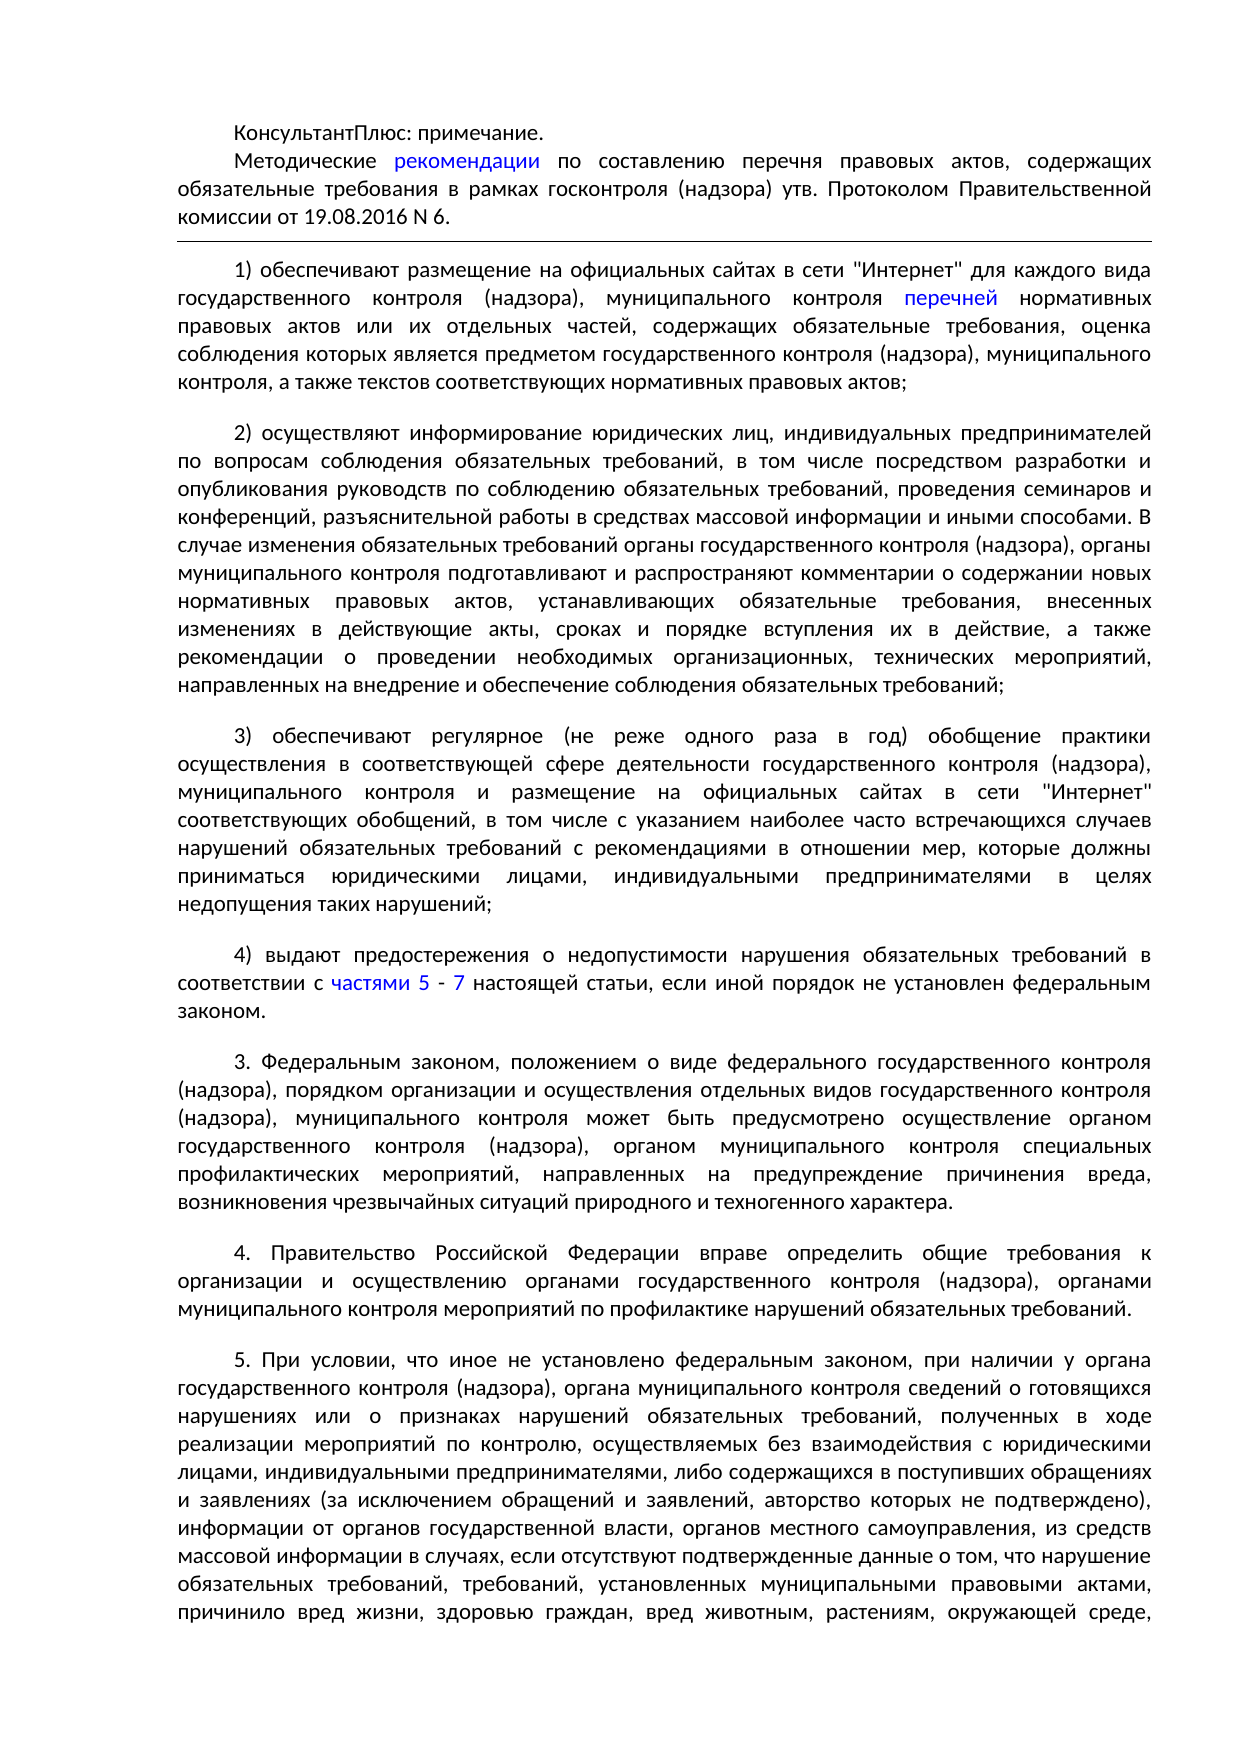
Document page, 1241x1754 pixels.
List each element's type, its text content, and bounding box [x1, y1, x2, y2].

text КонсультантПлюс: примечание. [177, 118, 1152, 146]
text 3. Федеральным законом, положением о виде федерального государственного контроля (надзора), порядком организации и осуществления отдельных видов государственного контроля (надзора), муниципального контроля может быть предусмотрено осуществление органом государственного контроля (надзора), органом муниципального контроля специальных профилактических мероприятий, направленных на предупреждение причинения вреда, возникновения чрезвычайных ситуаций природного и техногенного характера. [177, 1047, 1152, 1215]
text 4. Правительство Российской Федерации вправе определить общие требования к организации и осуществлению органами государственного контроля (надзора), органами муниципального контроля мероприятий по профилактике нарушений обязательных требований. [177, 1238, 1152, 1322]
text 2) осуществляют информирование юридических лиц, индивидуальных предпринимателей по вопросам соблюдения обязательных требований, в том числе посредством разработки и опубликования руководств по соблюдению обязательных требований, проведения семинаров и конференций, разъяснительной работы в средствах массовой информации и иными способами. В случае изменения обязательных требований органы государственного контроля (надзора), органы муниципального контроля подготавливают и распространяют комментарии о содержании новых нормативных правовых актов, устанавливающих обязательные требования, внесенных изменениях в действующие акты, сроках и порядке вступления их в действие, а также рекомендации о проведении необходимых организационных, технических мероприятий, направленных на внедрение и обеспечение соблюдения обязательных требований; [177, 418, 1152, 698]
text Методические рекомендации по составлению перечня правовых актов, содержащих обязательные требования в рамках госконтроля (надзора) утв. Протоколом Правительственной комиссии от 19.08.2016 N 6. [177, 146, 1152, 230]
text 4) выдают предостережения о недопустимости нарушения обязательных требований в соответствии с частями 5 - 7 настоящей статьи, если иной порядок не установлен федеральным законом. [177, 940, 1152, 1024]
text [177, 1345, 1152, 1626]
text 3) обеспечивают регулярное (не реже одного раза в год) обобщение практики осуществления в соответствующей сфере деятельности государственного контроля (надзора), муниципального контроля и размещение на официальных сайтах в сети "Интернет" соответствующих обобщений, в том числе с указанием наиболее часто встречающихся случаев нарушений обязательных требований с рекомендациями в отношении мер, которые должны приниматься юридическими лицами, индивидуальными предпринимателями в целях недопущения таких нарушений; [177, 721, 1152, 917]
text 1) обеспечивают размещение на официальных сайтах в сети "Интернет" для каждого вида государственного контроля (надзора), муниципального контроля перечней нормативных правовых актов или их отдельных частей, содержащих обязательные требования, оценка соблюдения которых является предметом государственного контроля (надзора), муниципального контроля, а также текстов соответствующих нормативных правовых актов; [177, 255, 1152, 395]
